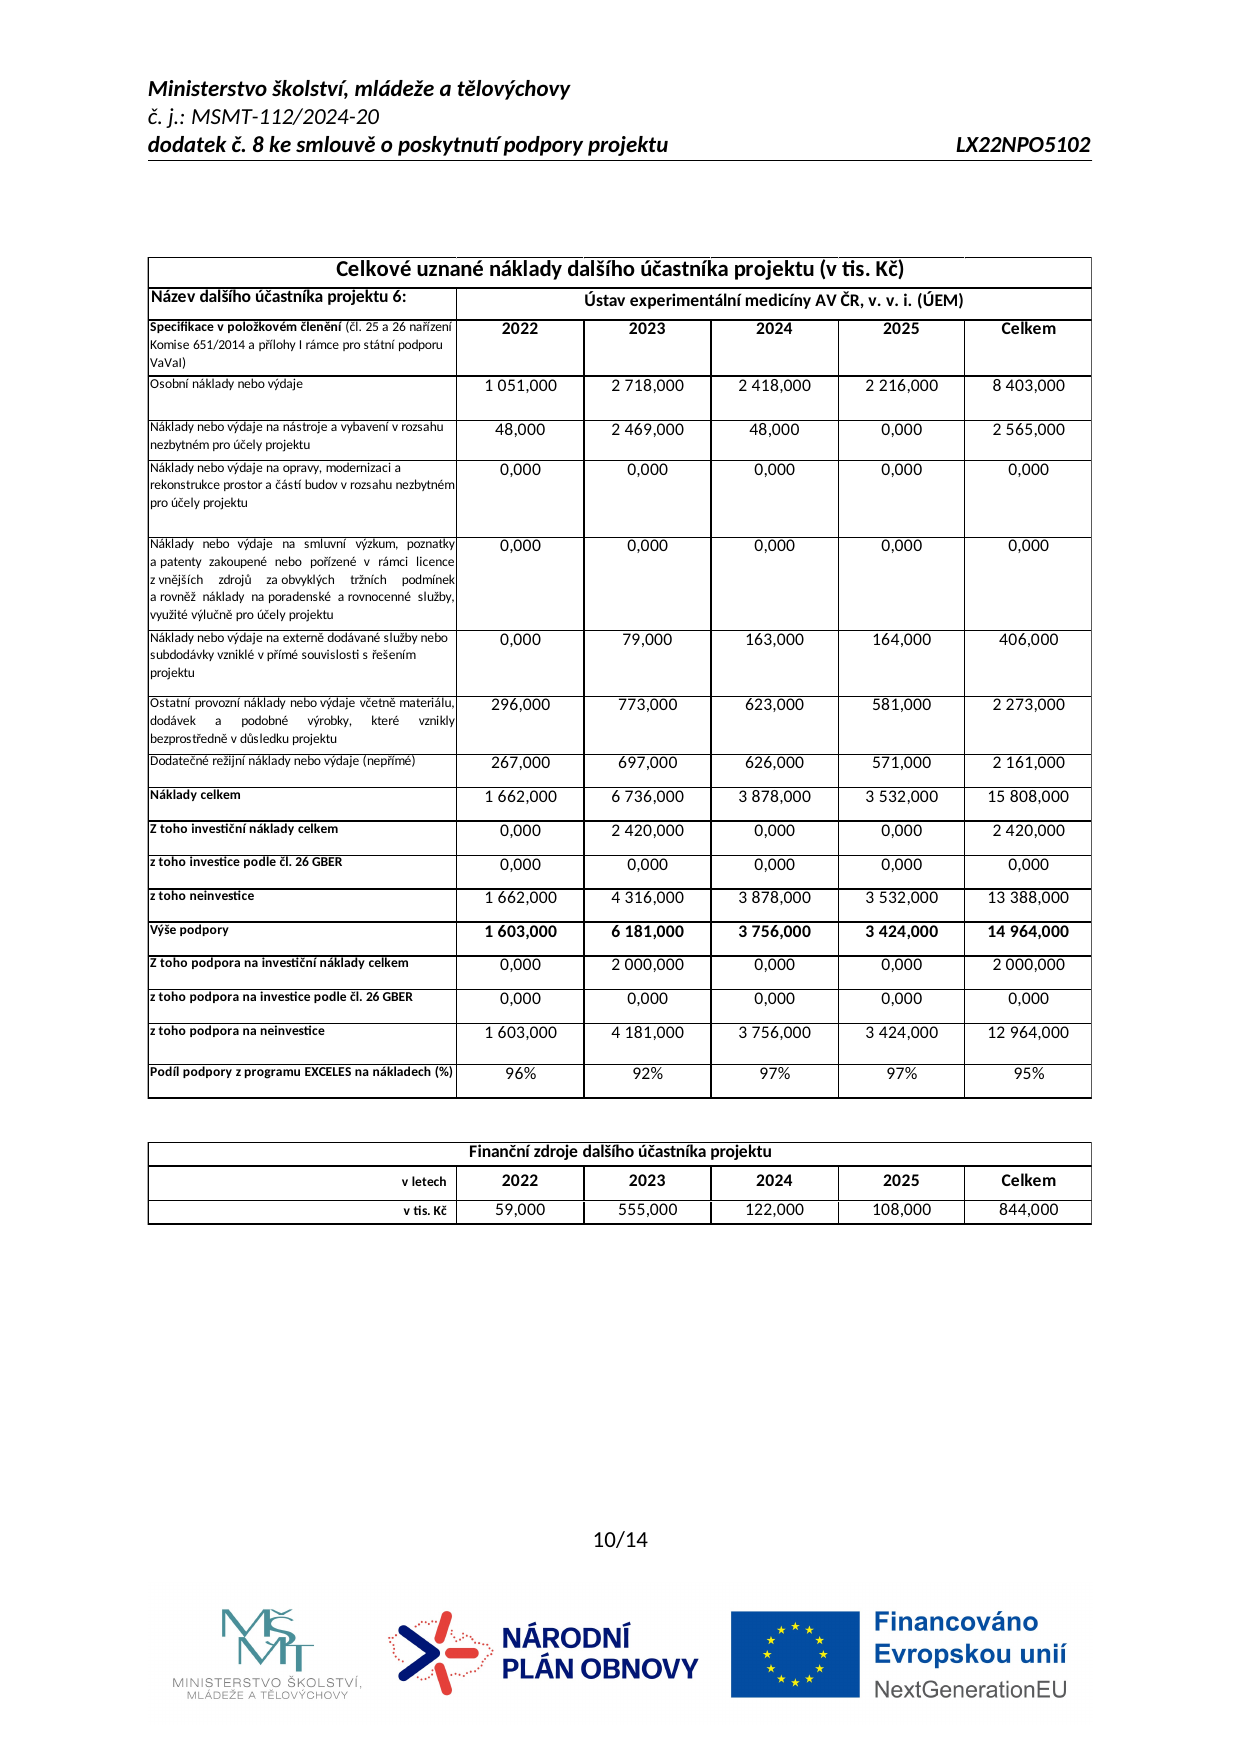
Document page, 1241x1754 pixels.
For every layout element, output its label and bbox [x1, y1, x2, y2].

picture [147, 1582, 1093, 1725]
